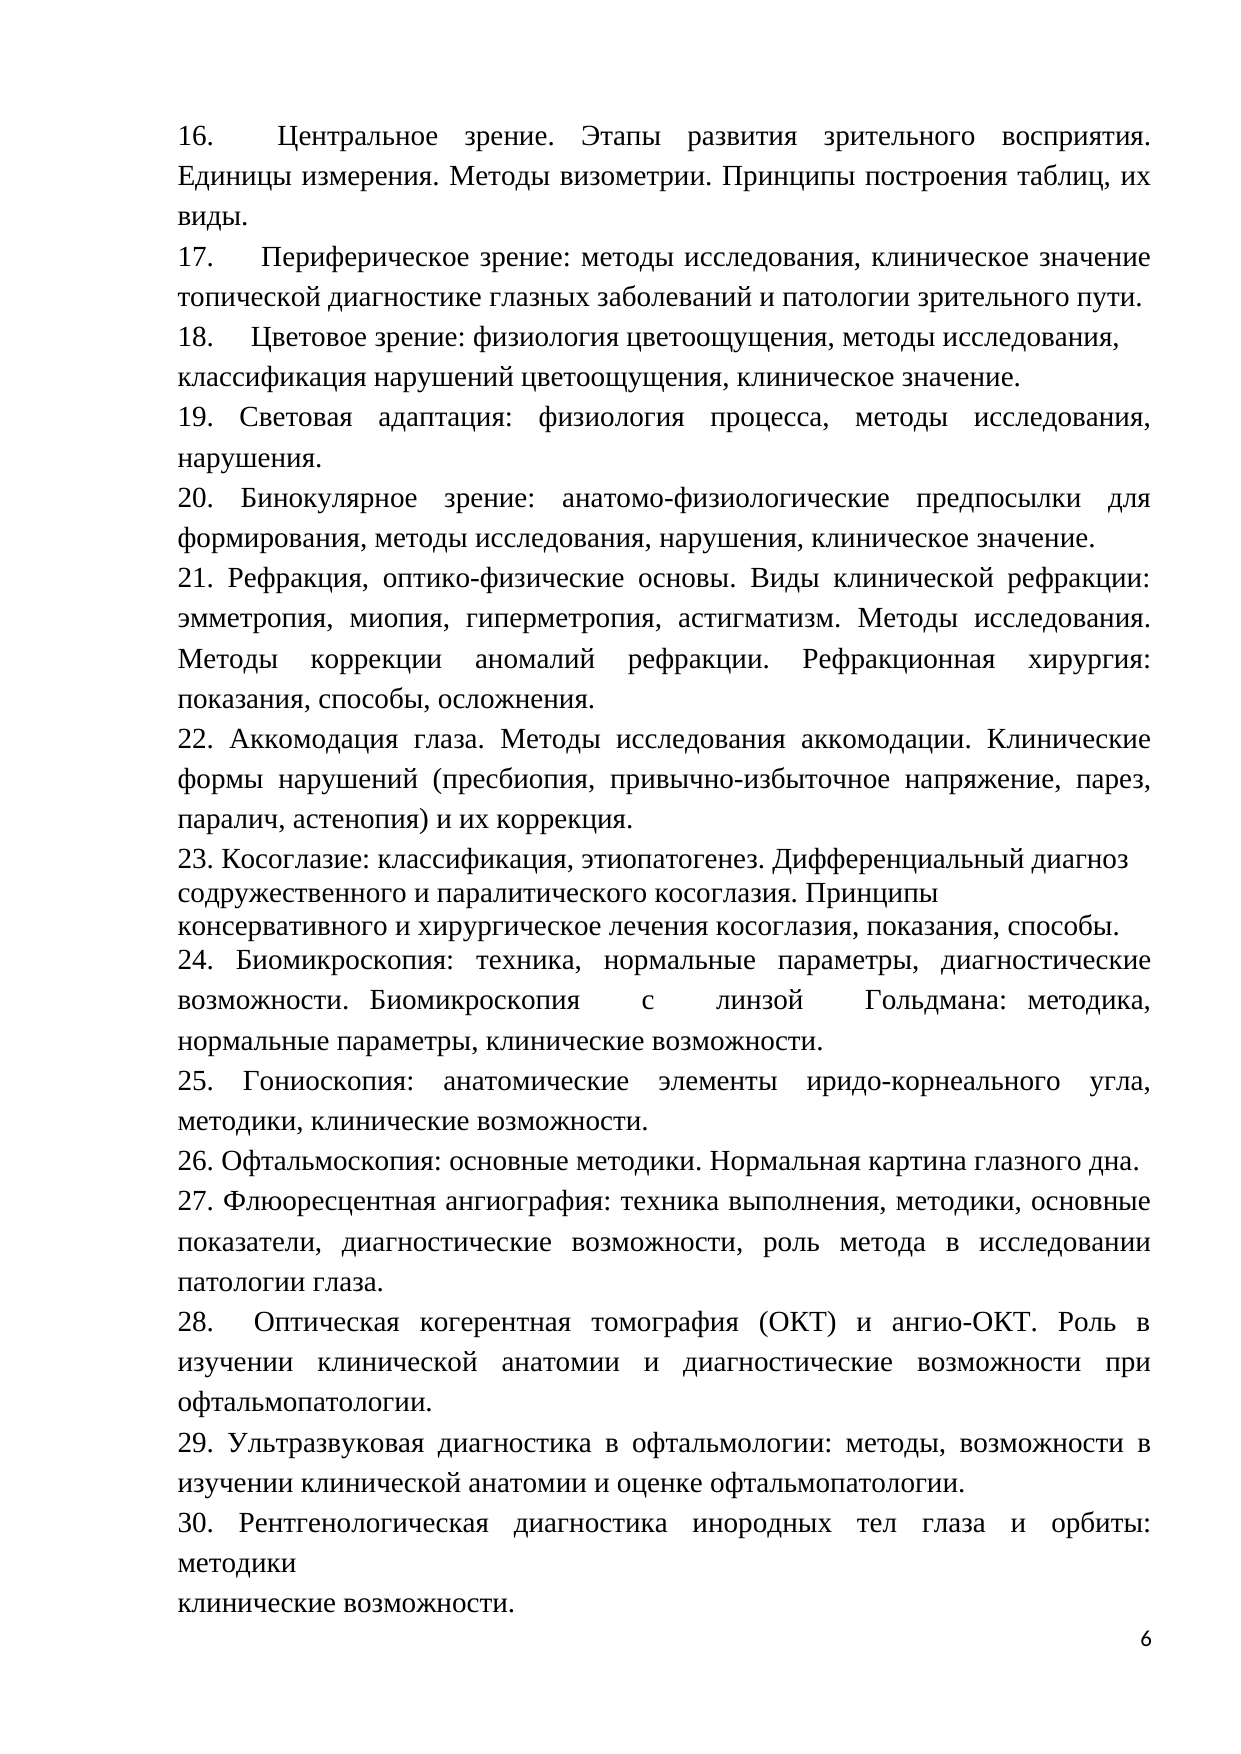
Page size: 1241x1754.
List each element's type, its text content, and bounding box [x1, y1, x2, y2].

list Цветовое зрение: физиология цветоощущения, методы исследования, [177, 319, 1152, 353]
text 20. Бинокулярное зрение: анатомо-физиологические предпосылки для формирования, методы исследования, нарушения, клиническое значение. [177, 480, 1152, 554]
text 28. Оптическая когерентная томография (ОКТ) и ангио-ОКТ. Роль в изучении клинической анатомии и диагностические возможности при офтальмопатологии. [177, 1304, 1152, 1418]
text 22. Аккомодация глаза. Методы исследования аккомодации. Клинические формы нарушений (пресбиопия, привычно-избыточное напряжение, парез, паралич, астенопия) и их коррекция. [177, 721, 1152, 835]
list 29. Ультразвуковая диагностика в офтальмологии: методы, возможности в изучении клинической анатомии и оценке офтальмопатологии. [177, 1425, 1152, 1498]
list Центральное зрение. Этапы развития зрительного восприятия. Единицы измерения. Методы визометрии. Принципы построения таблиц, их виды. [177, 118, 1152, 232]
list Периферическое зрение: методы исследования, клиническое значение топической диагностике глазных заболеваний и патологии зрительного пути. [177, 239, 1152, 312]
text классификация нарушений цветоощущения, клиническое значение. [177, 359, 1152, 393]
text 27. Флюоресцентная ангиография: техника выполнения, методики, основные показатели, диагностические возможности, роль метода в исследовании патологии глаза. [177, 1183, 1152, 1297]
text 24. Биомикроскопия: техника, нормальные параметры, диагностические возможности. Биомикроскопия с линзой Гольдмана: методика, нормальные параметры, клинические возможности. [177, 942, 1152, 1056]
text содружественного и паралитического косоглазия. Принципы [177, 877, 1152, 909]
text консервативного и хирургическое лечения косоглазия, показания, способы. [177, 910, 1152, 942]
text 23. Косоглазие: классификация, этиопатогенез. Дифференциальный диагноз [177, 843, 1152, 875]
text 26. Офтальмоскопия: основные методики. Нормальная картина глазного дна. [177, 1143, 1152, 1177]
text 25. Гониоскопия: анатомические элементы иридо-корнеального угла, методики, клинические возможности. [177, 1063, 1152, 1137]
text 30. Рентгенологическая диагностика инородных тел глаза и орбиты: методики клинические возможности. [177, 1505, 1152, 1619]
text 21. Рефракция, оптико-физические основы. Виды клинической рефракции: эмметропия, миопия, гиперметропия, астигматизм. Методы исследования. Методы коррекции аномалий рефракции. Рефракционная хирургия: показания, способы, осложнения. [177, 560, 1152, 714]
text 19. Световая адаптация: физиология процесса, методы исследования, нарушения. [177, 399, 1152, 473]
